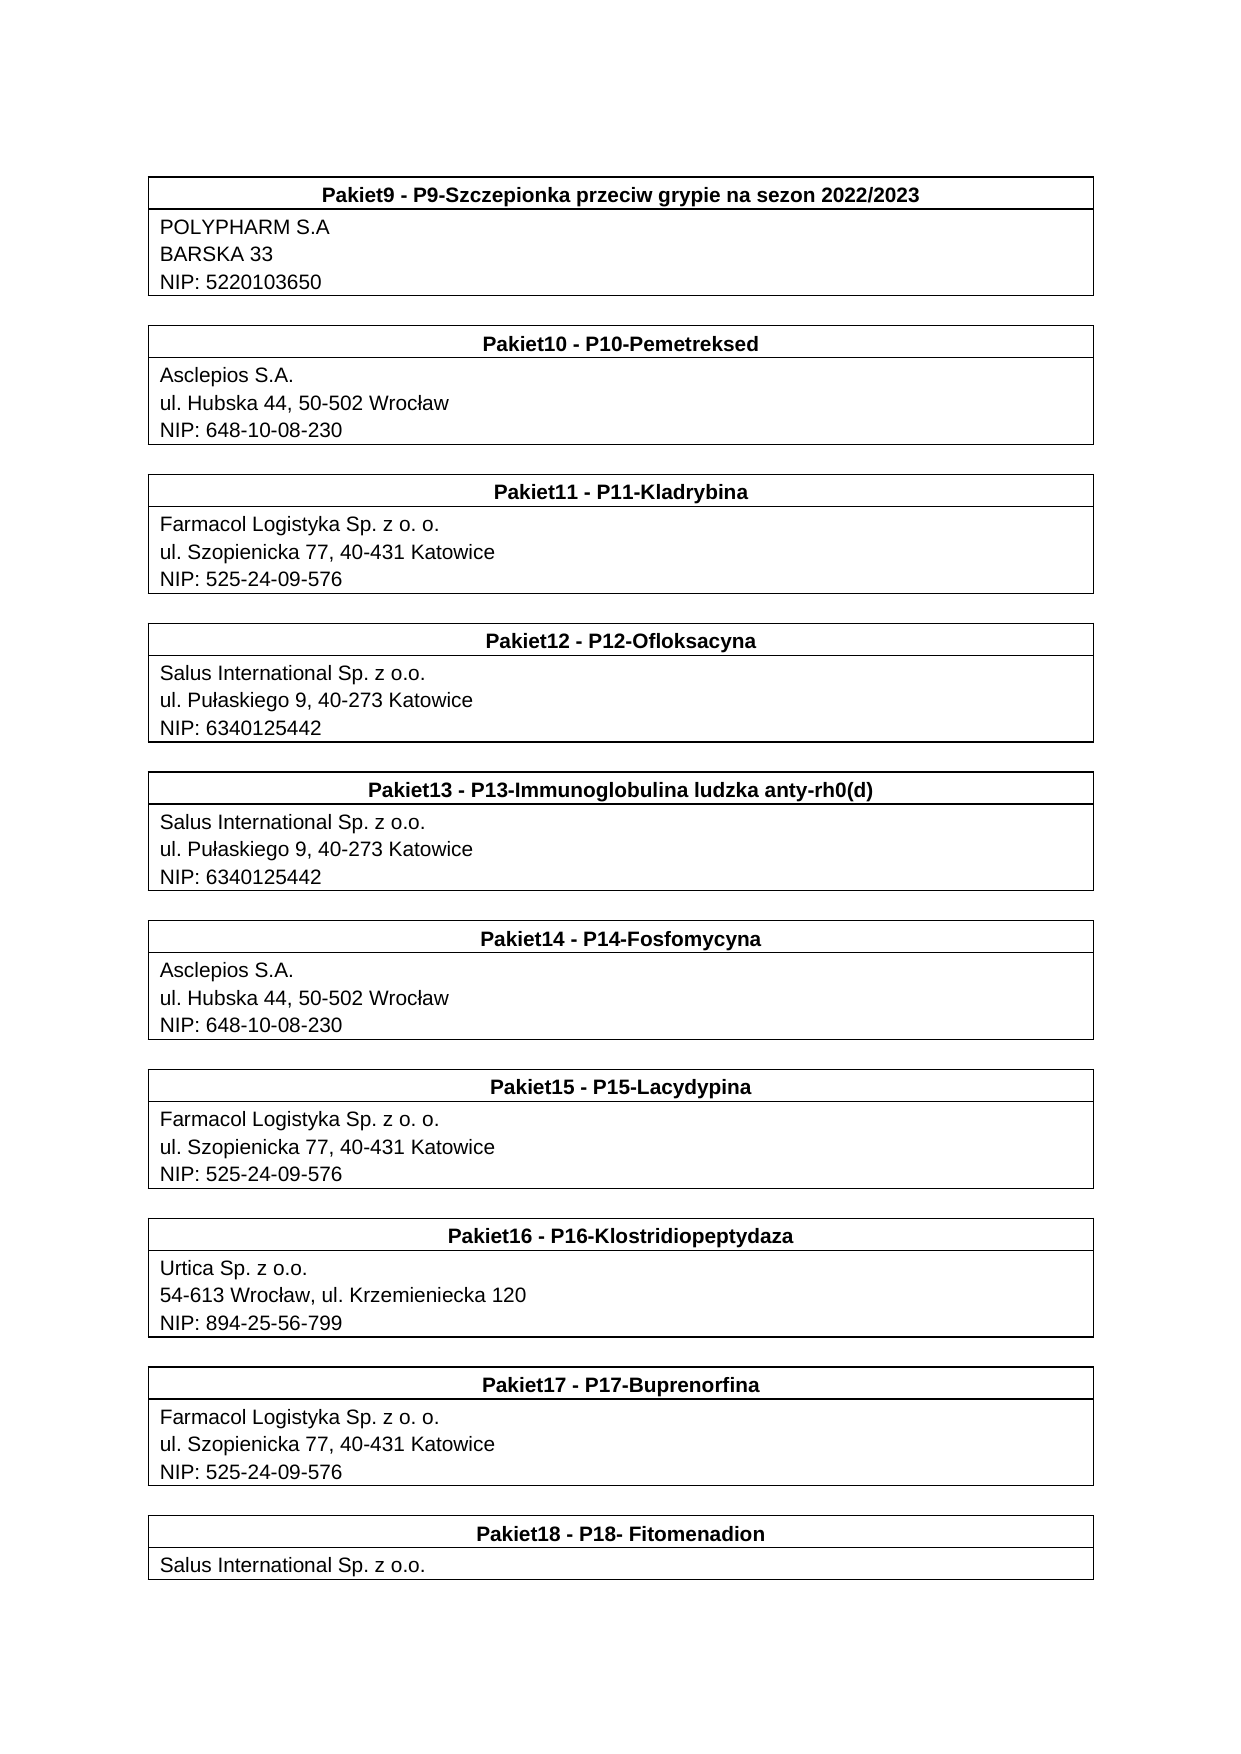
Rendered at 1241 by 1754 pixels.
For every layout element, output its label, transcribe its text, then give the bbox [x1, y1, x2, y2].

table_header Pakiet13 - P13-Immunoglobulina ludzka anty-rh0(d) [149, 773, 1093, 803]
table_header Pakiet17 - P17-Buprenorfina [149, 1368, 1093, 1398]
table_cell Farmacol Logistyka Sp. z o. o. ul. Szopienicka 77, 40-431 Katowice NIP: 525-24-09-576 [149, 1102, 1093, 1188]
table_cell Farmacol Logistyka Sp. z o. o. ul. Szopienicka 77, 40-431 Katowice NIP: 525-24-09-576 [149, 1400, 1093, 1485]
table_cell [149, 1548, 1093, 1579]
table_cell Urtica Sp. z o.o. 54-613 Wrocław, ul. Krzemieniecka 120 NIP: 894-25-56-799 [149, 1251, 1093, 1336]
table_header Pakiet18 - P18- Fitomenadion [149, 1516, 1093, 1547]
table_header Pakiet14 - P14-Fosfomycyna [149, 921, 1093, 952]
table_cell Farmacol Logistyka Sp. z o. o. ul. Szopienicka 77, 40-431 Katowice NIP: 525-24-09-576 [149, 507, 1093, 593]
table_cell Asclepios S.A. ul. Hubska 44, 50-502 Wrocław NIP: 648-10-08-230 [149, 953, 1093, 1039]
table_header Pakiet11 - P11-Kladrybina [149, 475, 1093, 506]
table_cell Salus International Sp. z o.o. ul. Pułaskiego 9, 40-273 Katowice NIP: 6340125442 [149, 656, 1093, 741]
table_header Pakiet10 - P10-Pemetreksed [149, 326, 1093, 357]
table_header Pakiet15 - P15-Lacydypina [149, 1070, 1093, 1101]
table_header Pakiet9 - P9-Szczepionka przeciw grypie na sezon 2022/2023 [149, 178, 1093, 208]
table_header Pakiet12 - P12-Ofloksacyna [149, 624, 1093, 654]
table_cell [149, 358, 1093, 444]
table_cell Salus International Sp. z o.o. ul. Pułaskiego 9, 40-273 Katowice NIP: 6340125442 [149, 805, 1093, 890]
table_cell POLYPHARM S.A BARSKA 33 NIP: 5220103650 [149, 210, 1093, 295]
table_header Pakiet16 - P16-Klostridiopeptydaza [149, 1219, 1093, 1249]
